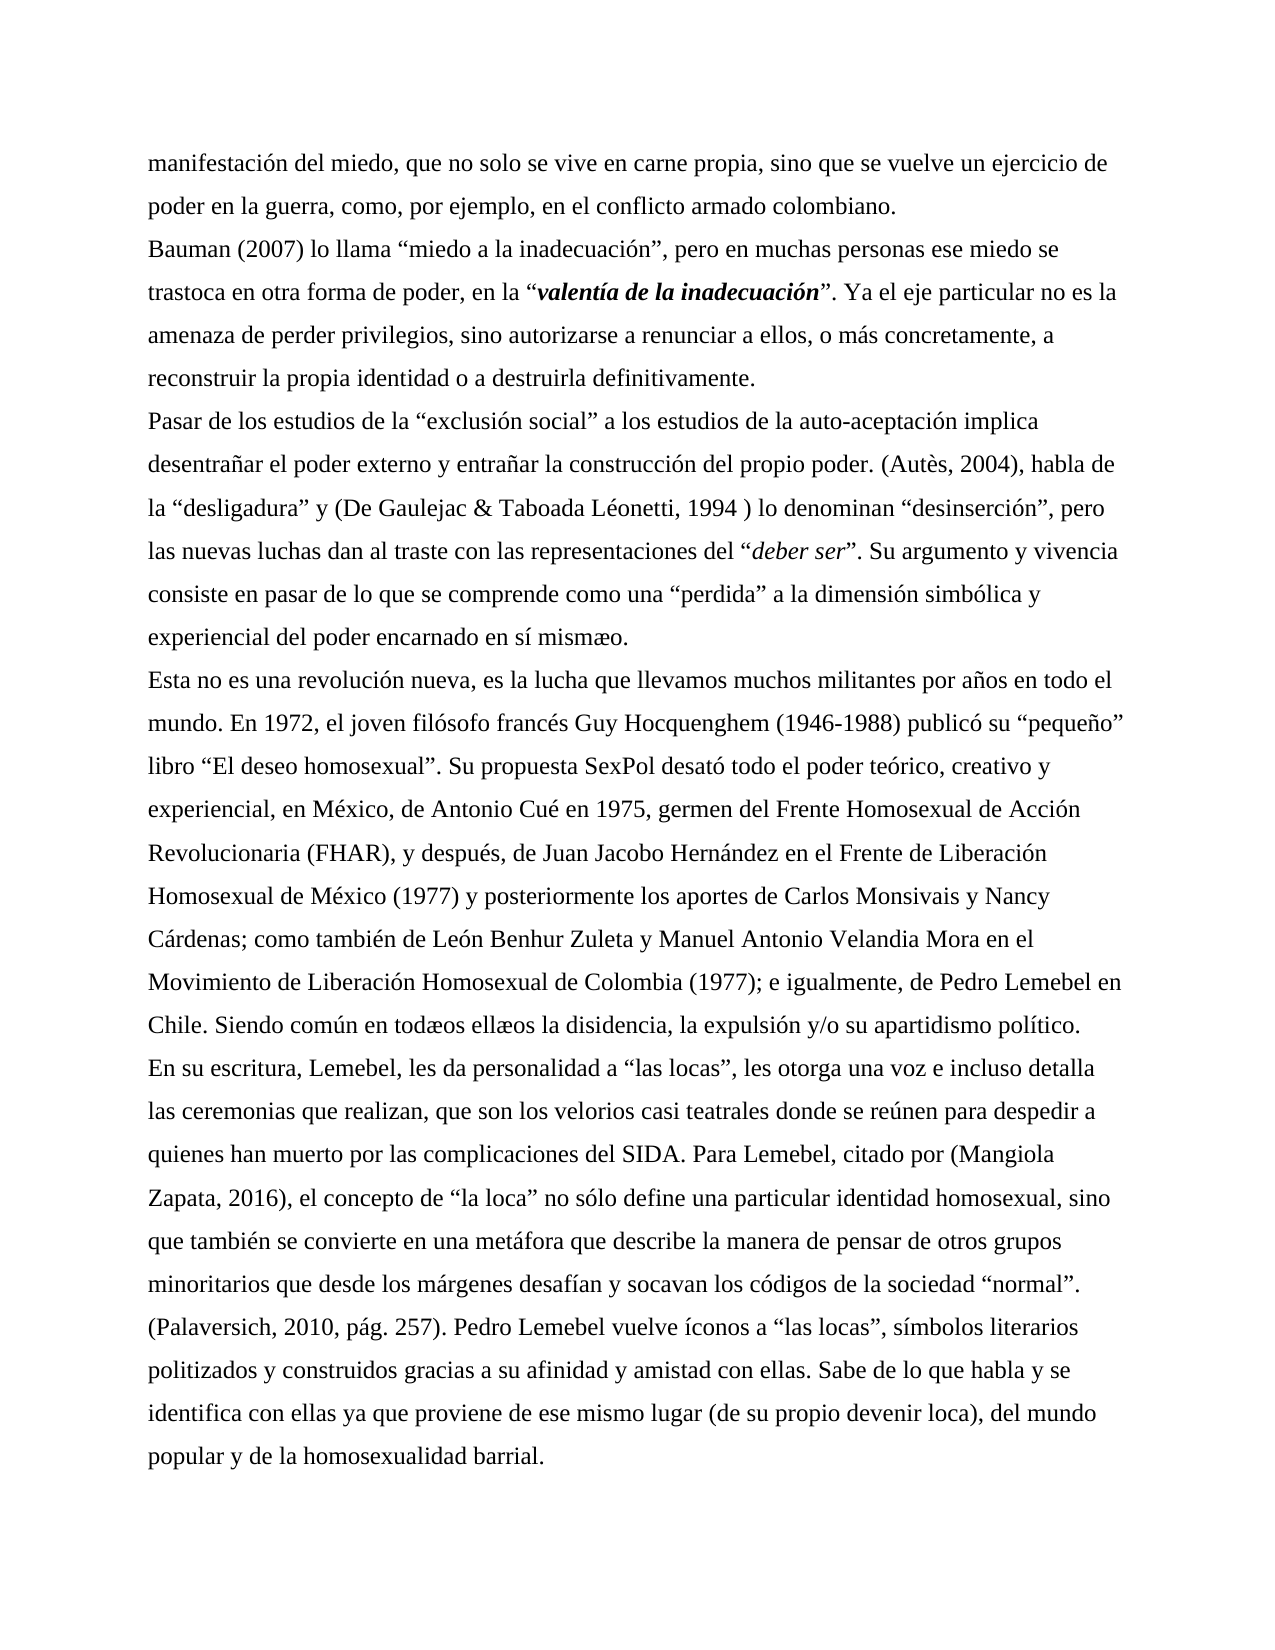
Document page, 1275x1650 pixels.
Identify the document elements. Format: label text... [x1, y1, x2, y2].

text politizados y construidos gracias a su afinidad y amistad con ellas. Sabe de lo que habla y se identifica con ellas ya que proviene de ese mismo lugar (de su propio devenir loca), del mundo popular y de la homosexualidad barrial. [148, 1355, 1127, 1470]
text Bauman (2007) lo llama “miedo a la inadecuación”, pero en muchas personas ese miedo se trastoca en otra forma de poder, en la “valentía de la inadecuación”. Ya el eje particular no es la amenaza de perder privilegios, sino autorizarse a renunciar a ellos, o más concretamente, a reconstruir la propia identidad o a destruirla definitivamente. [148, 234, 1127, 392]
text En su escritura, Lemebel, les da personalidad a “las locas”, les otorga una voz e incluso detalla las ceremonias que realizan, que son los velorios casi teatrales donde se reúnen para despedir a quienes han muerto por las complicaciones del SIDA. Para Lemebel, citado por , el concepto de “la loca” no sólo define una particular identidad homosexual, sino que también se convierte en una metáfora que describe la manera de pensar de otros grupos minoritarios que desde los márgenes desafían y socavan los códigos de la sociedad “normal”. . Pedro Lemebel vuelve íconos a “las locas”, símbolos literarios [148, 1053, 1127, 1341]
text Pasar de los estudios de la “exclusión social” a los estudios de la auto-aceptación implica desentrañar el poder externo y entrañar la construcción del propio poder. , habla de la “desligadura” y lo denominan “desinserción”, pero las nuevas luchas dan al traste con las representaciones del “deber ser”. Su argumento y vivencia consiste en pasar de lo que se comprende como una “perdida” a la dimensión simbólica y experiencial del poder encarnado en sí mismæo. [148, 406, 1127, 651]
text Esta no es una revolución nueva, es la lucha que llevamos muchos militantes por años en todo el mundo. En 1972, el joven filósofo francés Guy Hocquenghem (1946-1988) publicó su “pequeño” libro “El deseo homosexual”. Su propuesta SexPol desató todo el poder teórico, creativo y experiencial, en México, de Antonio Cué en 1975, germen del Frente Homosexual de Acción Revolucionaria (FHAR), y después, de Juan Jacobo Hernández en el Frente de Liberación Homosexual de México (1977) y posteriormente los aportes de Carlos Monsivais y Nancy Cárdenas; como también de León Benhur Zuleta y Manuel Antonio Velandia Mora en el Movimiento de Liberación Homosexual de Colombia (1977); e igualmente, de Pedro Lemebel en Chile. Siendo común en todæos ellæos la disidencia, la expulsión y/o su apartidismo político. [148, 665, 1127, 1039]
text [148, 148, 1127, 219]
